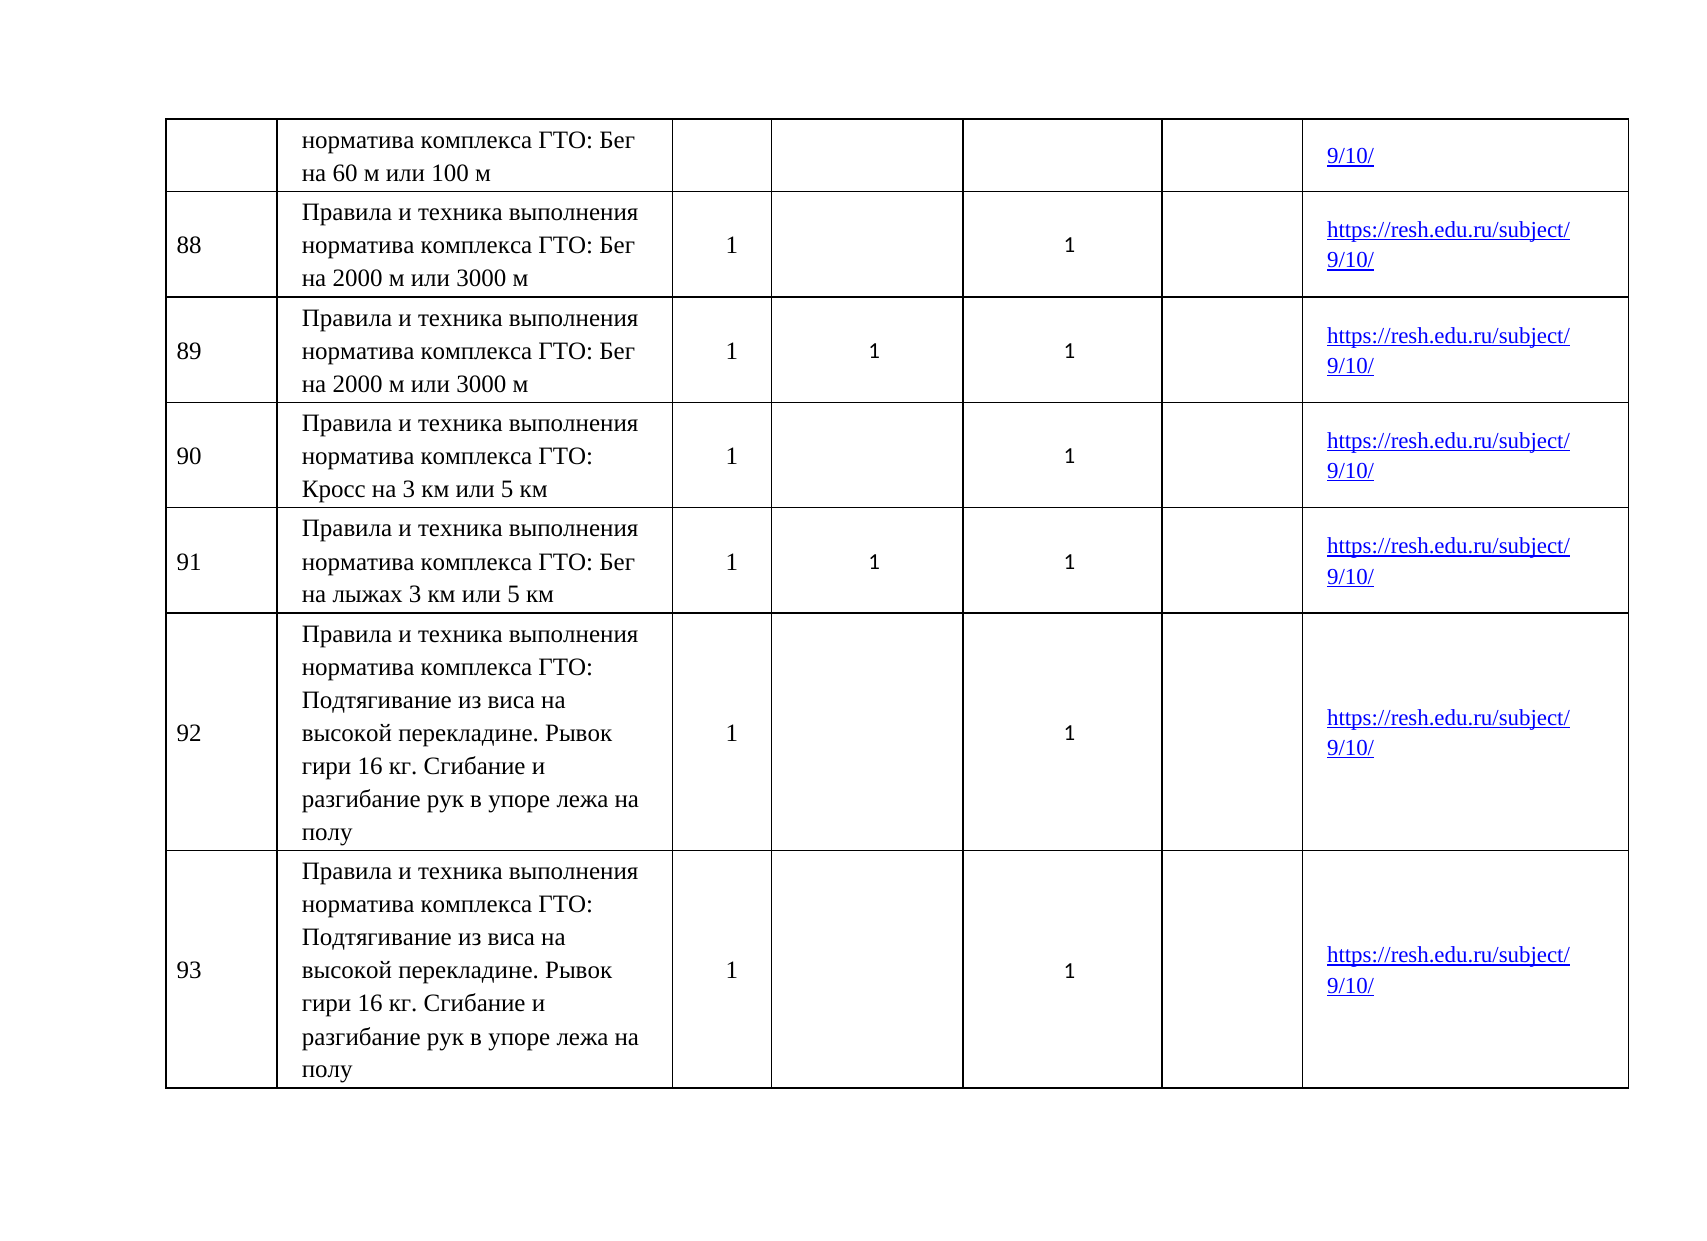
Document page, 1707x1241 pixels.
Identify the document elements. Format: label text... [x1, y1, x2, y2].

table_cell 90 [167, 403, 276, 507]
table_cell 1 [964, 851, 1161, 1087]
table_cell 92 [167, 614, 276, 850]
table_cell 88 [167, 192, 276, 296]
table_cell Правила и техника выполнения норматива комплекса ГТО: Бег на 2000 м или 3000 м [278, 298, 672, 401]
table_cell https://resh.edu.ru/subject/9/10/ [1303, 508, 1628, 612]
table_cell 1 [673, 192, 771, 296]
table_cell Правила и техника выполнения норматива комплекса ГТО: Кросс на 3 км или 5 км [278, 403, 672, 507]
table_cell [772, 614, 962, 850]
table_cell https://resh.edu.ru/subject/9/10/ [1303, 403, 1628, 507]
table_cell 1 [772, 508, 962, 612]
table_cell 1 [673, 851, 771, 1087]
table_cell 1 [772, 120, 962, 191]
table_cell [772, 192, 962, 296]
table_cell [1303, 120, 1628, 191]
table_cell [1163, 192, 1302, 296]
table_cell [1163, 851, 1302, 1087]
table_cell 1 [964, 192, 1161, 296]
table_cell [1163, 298, 1302, 401]
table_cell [1303, 851, 1628, 1087]
table_cell 1 [964, 120, 1161, 191]
table_cell Правила и техника выполнения норматива комплекса ГТО: Бег на лыжах 3 км или 5 км [278, 508, 672, 612]
table_cell https://resh.edu.ru/subject/9/10/ [1303, 298, 1628, 401]
table_cell 1 [772, 298, 962, 401]
table_cell [1163, 508, 1302, 612]
table_cell https://resh.edu.ru/subject/9/10/ [1303, 614, 1628, 850]
table_cell 1 [964, 508, 1161, 612]
table_cell [1163, 120, 1302, 191]
table_cell 93 [167, 851, 276, 1087]
table_cell [1163, 614, 1302, 850]
table_cell 1 [673, 614, 771, 850]
table_cell Правила и техника выполнения норматива комплекса ГТО: Подтягивание из виса на высокой перекладине. Рывок гири 16 кг. Сгибание и разгибание рук в упоре лежа на полу [278, 851, 672, 1087]
table_cell [772, 851, 962, 1087]
table_cell 1 [673, 403, 771, 507]
table_cell 1 [964, 403, 1161, 507]
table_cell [278, 120, 672, 191]
table_cell 1 [964, 298, 1161, 401]
table_cell 87 [167, 120, 276, 191]
table_cell Правила и техника выполнения норматива комплекса ГТО: Подтягивание из виса на высокой перекладине. Рывок гири 16 кг. Сгибание и разгибание рук в упоре лежа на полу [278, 614, 672, 850]
table_cell 89 [167, 298, 276, 401]
table_cell 1 [964, 614, 1161, 850]
table_cell Правила и техника выполнения норматива комплекса ГТО: Бег на 2000 м или 3000 м [278, 192, 672, 296]
table_cell 1 [673, 508, 771, 612]
table_cell https://resh.edu.ru/subject/9/10/ [1303, 192, 1628, 296]
table_cell [1163, 403, 1302, 507]
table_cell 91 [167, 508, 276, 612]
table_cell 1 [673, 120, 771, 191]
table_cell [772, 403, 962, 507]
table_cell 1 [673, 298, 771, 401]
